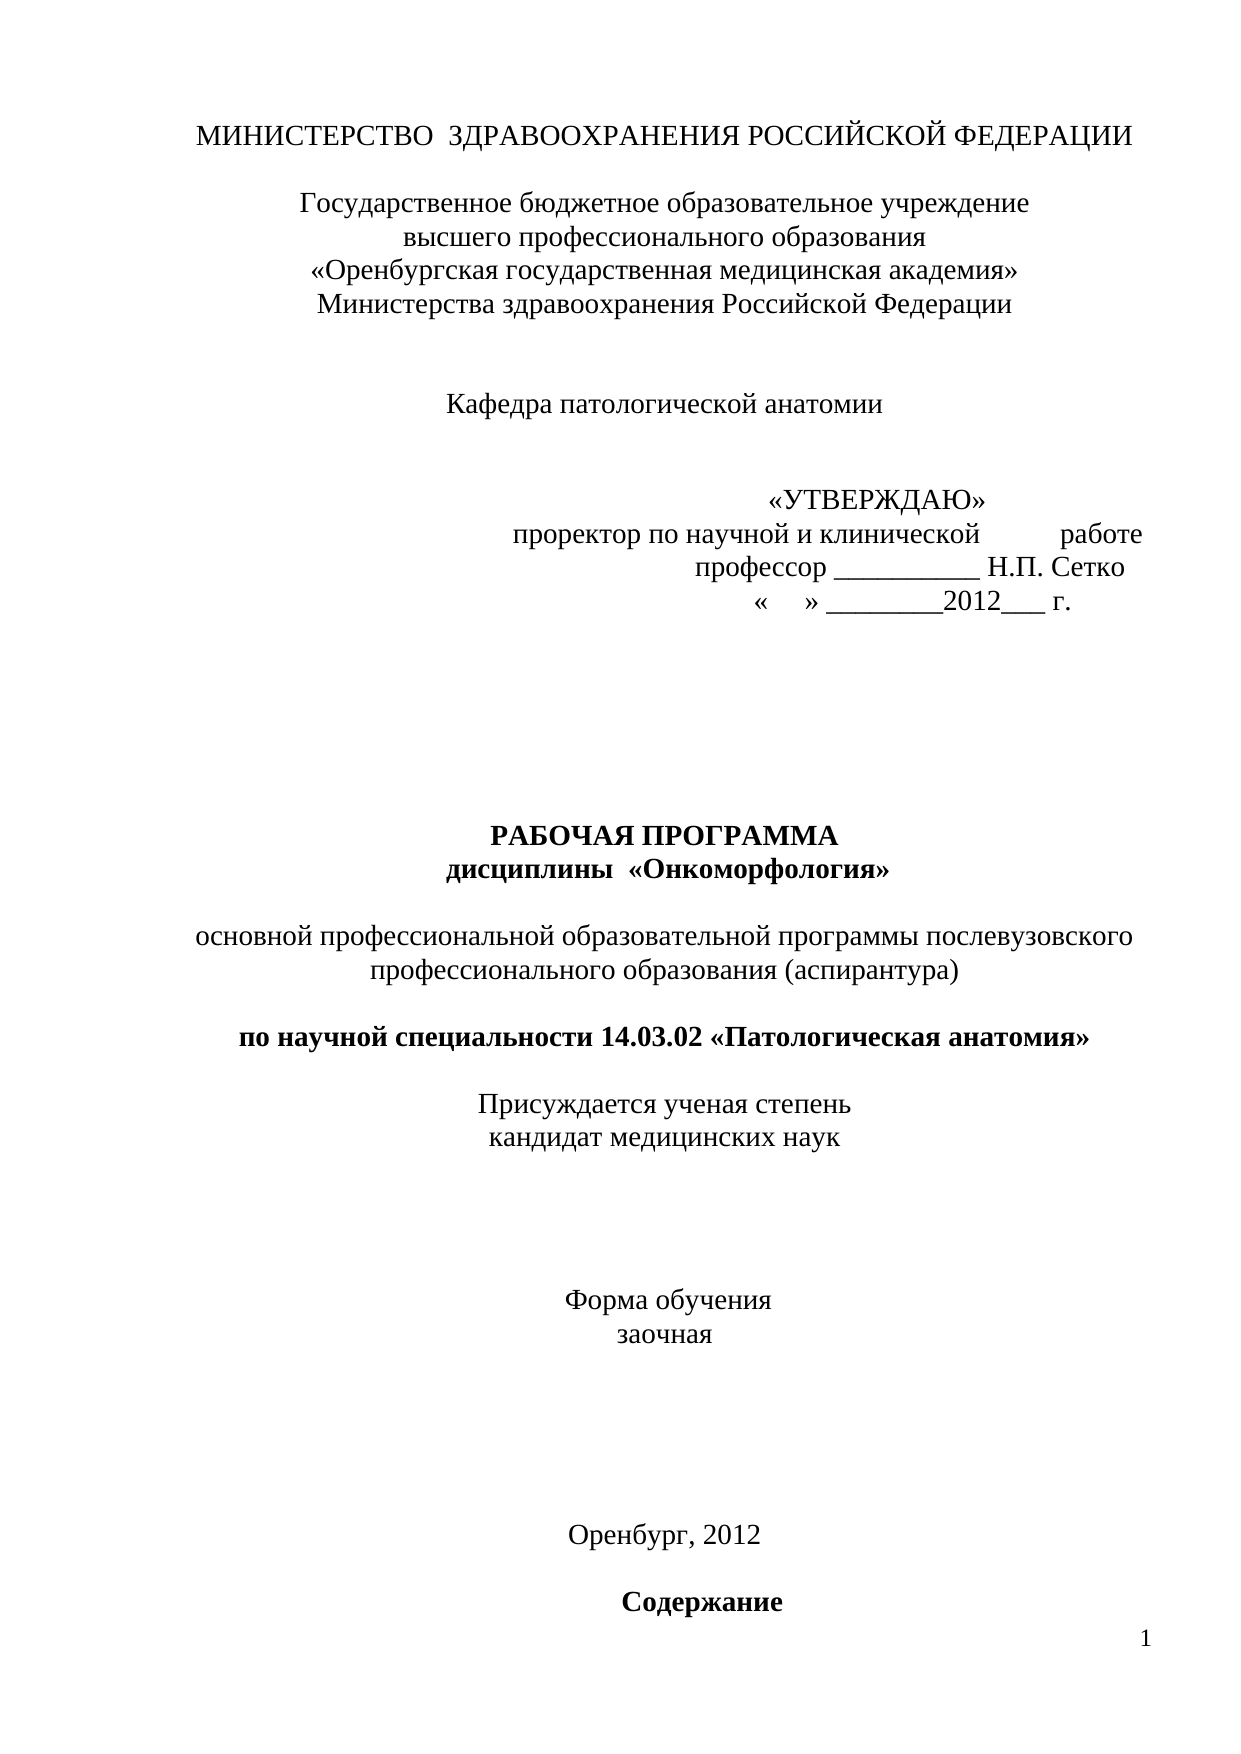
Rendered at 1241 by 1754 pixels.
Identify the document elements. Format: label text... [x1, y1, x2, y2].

text «Оренбургская государственная медицинская академия» [177, 252, 1152, 286]
text Форма обучения [177, 1282, 1152, 1316]
text проректор по научной и клинической работе [177, 516, 1152, 549]
text Присуждается ученая степень кандидат медицинских наук [177, 1086, 1152, 1182]
text « » ________2012___ г. [177, 583, 1152, 616]
subtitle РАБОЧАЯ ПРОГРАММА [177, 818, 1152, 851]
text «УТВЕРЖДАЮ» [177, 482, 1152, 516]
title высшего профессионального образования [177, 219, 1152, 252]
text Кафедра патологической анатомии [177, 386, 1152, 420]
title Государственное бюджетное образовательное учреждение [177, 185, 1152, 219]
subtitle Оренбург, 2012 [177, 1517, 1152, 1551]
text МИНИСТЕРСТВО ЗДРАВООХРАНЕНИЯ РОССИЙСКОЙ ФЕДЕРАЦИИ [177, 118, 1152, 152]
text по научной специальности 14.03.02 «Патологическая анатомия» [177, 1019, 1152, 1052]
text Министерства здравоохранения Российской Федерации [177, 286, 1152, 319]
text профессор __________ Н.П. Сетко [177, 549, 1152, 583]
subtitle основной профессиональной образовательной программы послевузовского профессионального образования (аспирантура) [177, 918, 1152, 985]
subtitle дисциплины «Онкоморфология» [177, 851, 1152, 885]
text заочная [177, 1316, 1152, 1349]
text Содержание [252, 1584, 1152, 1618]
